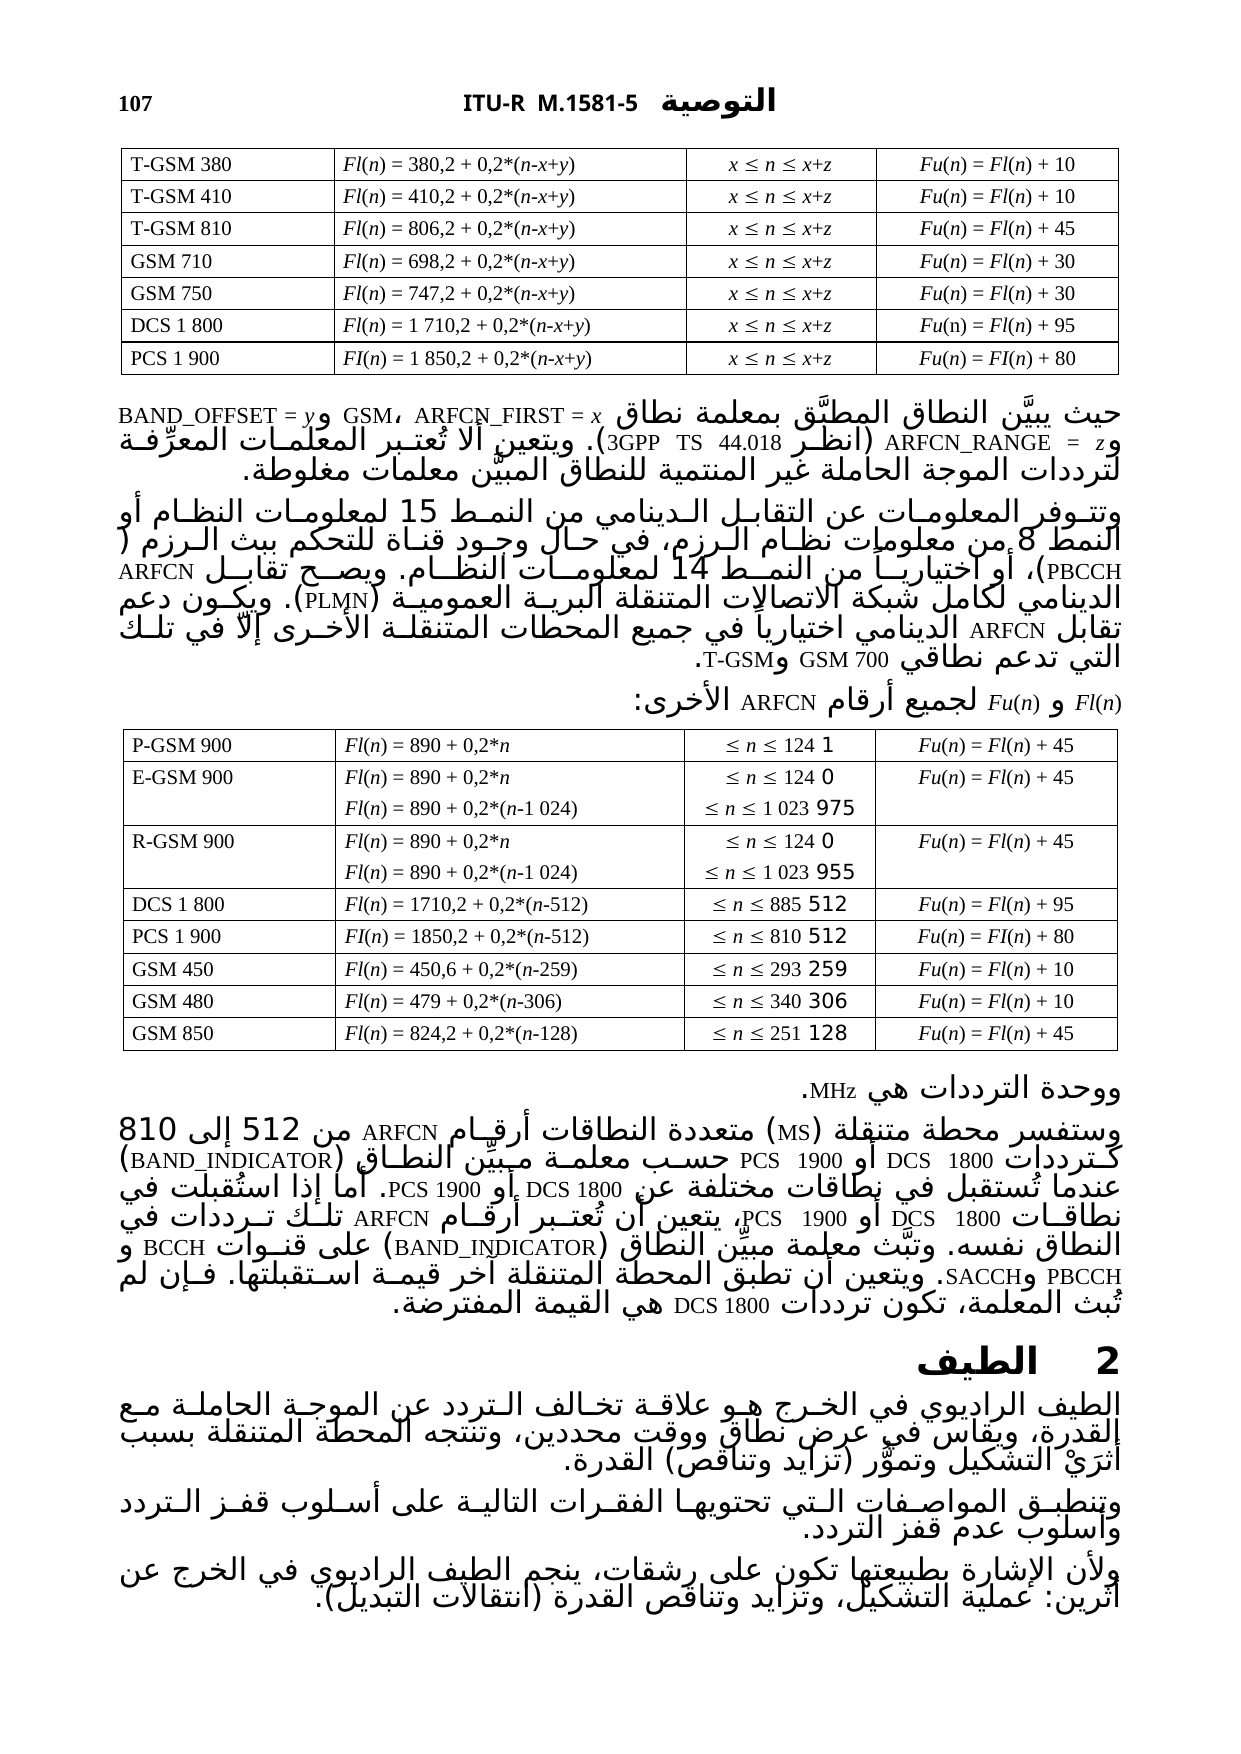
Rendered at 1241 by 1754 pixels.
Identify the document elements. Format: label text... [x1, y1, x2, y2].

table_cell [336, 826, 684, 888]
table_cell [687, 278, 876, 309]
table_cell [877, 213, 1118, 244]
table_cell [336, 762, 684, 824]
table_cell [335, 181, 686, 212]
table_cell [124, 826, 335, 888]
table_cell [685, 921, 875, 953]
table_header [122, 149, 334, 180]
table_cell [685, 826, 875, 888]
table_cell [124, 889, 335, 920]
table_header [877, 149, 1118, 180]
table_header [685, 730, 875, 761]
text الطيف الراديوي في الخرج هو علاقة تخالف التردد عن الموجة الحاملة مع القدرة، ويقاس في عرض نطاق ووقت محددين، وتنتجه المحطة المتنقلة بسبب أثرَيْ التشكيل وتموُّر (تزايد وتناقص) القدرة. [118, 1393, 1122, 1477]
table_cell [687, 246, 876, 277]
text حيث يبيَّن النطاق المطبَّق بمعلمة نطاق GSM، ARFCN_FIRST = x وBAND_OFFSET = y وARFCN_RANGE = z (انظر 3GPP TS 44.018). ويتعين ألا تُعتبر المعلمات المعرِّفة لترددات الموجة الحاملة غير المنتمية للنطاق المبيَّن معلمات مغلوطة. [118, 400, 1122, 487]
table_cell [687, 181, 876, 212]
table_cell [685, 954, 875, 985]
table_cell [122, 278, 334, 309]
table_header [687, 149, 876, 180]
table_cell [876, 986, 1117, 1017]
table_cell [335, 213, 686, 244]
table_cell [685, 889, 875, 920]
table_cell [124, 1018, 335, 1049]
text وتنطبق المواصفات التي تحتويها الفقرات التالية على أسلوب قفز التردد وأسلوب عدم قفز التردد. [118, 1490, 1122, 1546]
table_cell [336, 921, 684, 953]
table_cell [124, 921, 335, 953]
text ووحدة الترددات هي MHz. [118, 1076, 1015, 1104]
text Fl(n) و Fu(n) لجميع أرقام ARFCN الأخرى: [909, 687, 1122, 716]
text Fl(n) و Fu(n) لجميع أرقام ARFCN الأخرى: [118, 687, 972, 716]
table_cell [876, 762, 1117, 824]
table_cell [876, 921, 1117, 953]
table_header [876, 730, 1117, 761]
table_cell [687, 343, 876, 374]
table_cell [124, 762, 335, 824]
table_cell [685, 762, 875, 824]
text ووحدة الترددات هي MHz. [993, 1076, 1122, 1104]
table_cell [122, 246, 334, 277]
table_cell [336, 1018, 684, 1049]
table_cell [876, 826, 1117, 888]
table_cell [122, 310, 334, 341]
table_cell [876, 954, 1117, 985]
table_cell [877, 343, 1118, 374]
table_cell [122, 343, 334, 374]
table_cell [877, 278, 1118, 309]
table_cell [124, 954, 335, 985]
text وستفسر محطة متنقلة (MS) متعددة النطاقات أرقام ARFCN من 512 إلى 810 كترددات DCS 1800 أو PCS 1900 حسب معلمة مبيِّن النطاق (BAND_INDICATOR) عندما تُستقبل في نطاقات مختلفة عن DCS 1800 أو PCS 1900. أما إذا استُقبلت في نطاقات DCS 1800 أو PCS 1900، يتعين أن تُعتبر أرقام ARFCN تلك ترددات في النطاق نفسه. وتبَّث معلمة مبيِّن النطاق (BAND_INDICATOR) على قنوات BCCH و PBCCH وSACCH. ويتعين أن تطبق المحطة المتنقلة آخر قيمة استقبلتها. فإن لم تُبث المعلمة، تكون ترددات DCS 1800 هي القيمة المفترضة. [118, 1117, 1122, 1321]
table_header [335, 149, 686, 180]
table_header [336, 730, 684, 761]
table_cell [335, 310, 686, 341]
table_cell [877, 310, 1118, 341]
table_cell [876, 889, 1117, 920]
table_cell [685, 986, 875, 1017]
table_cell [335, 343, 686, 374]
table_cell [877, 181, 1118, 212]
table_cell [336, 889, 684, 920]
text ولأن الإشارة بطبيعتها تكون على رشقات، ينجم الطيف الراديوي في الخرج عن أثرين: عملية التشكيل، وتزايد وتناقص القدرة (انتقالات التبديل). [118, 1558, 1122, 1614]
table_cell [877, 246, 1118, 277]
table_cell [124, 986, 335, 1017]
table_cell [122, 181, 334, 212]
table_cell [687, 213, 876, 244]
subtitle 2 الطيف [118, 1346, 1122, 1381]
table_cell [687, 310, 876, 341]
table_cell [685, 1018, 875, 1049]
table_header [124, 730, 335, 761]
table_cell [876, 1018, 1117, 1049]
text وتتوفر المعلومات عن التقابل الدينامي من النمط 15 لمعلومات النظام أو النمط 8 من معلومات نظام الرزم، في حال وجود قناة للتحكم ببث الرزم (PBCCH)، أو اختيارياً من النمط 14 لمعلومات النظام. ويصح تقابل ARFCN الدينامي لكامل شبكة الاتصالات المتنقلة البرية العمومية (PLMN). ويكون دعم تقابل ARFCN الدينامي اختيارياً في جميع المحطات المتنقلة الأخرى إلاّ في تلك التي تدعم نطاقي GSM 700 وT-GSM. [118, 500, 1122, 674]
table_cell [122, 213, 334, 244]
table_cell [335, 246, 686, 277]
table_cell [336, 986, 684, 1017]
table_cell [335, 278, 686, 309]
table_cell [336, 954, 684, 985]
